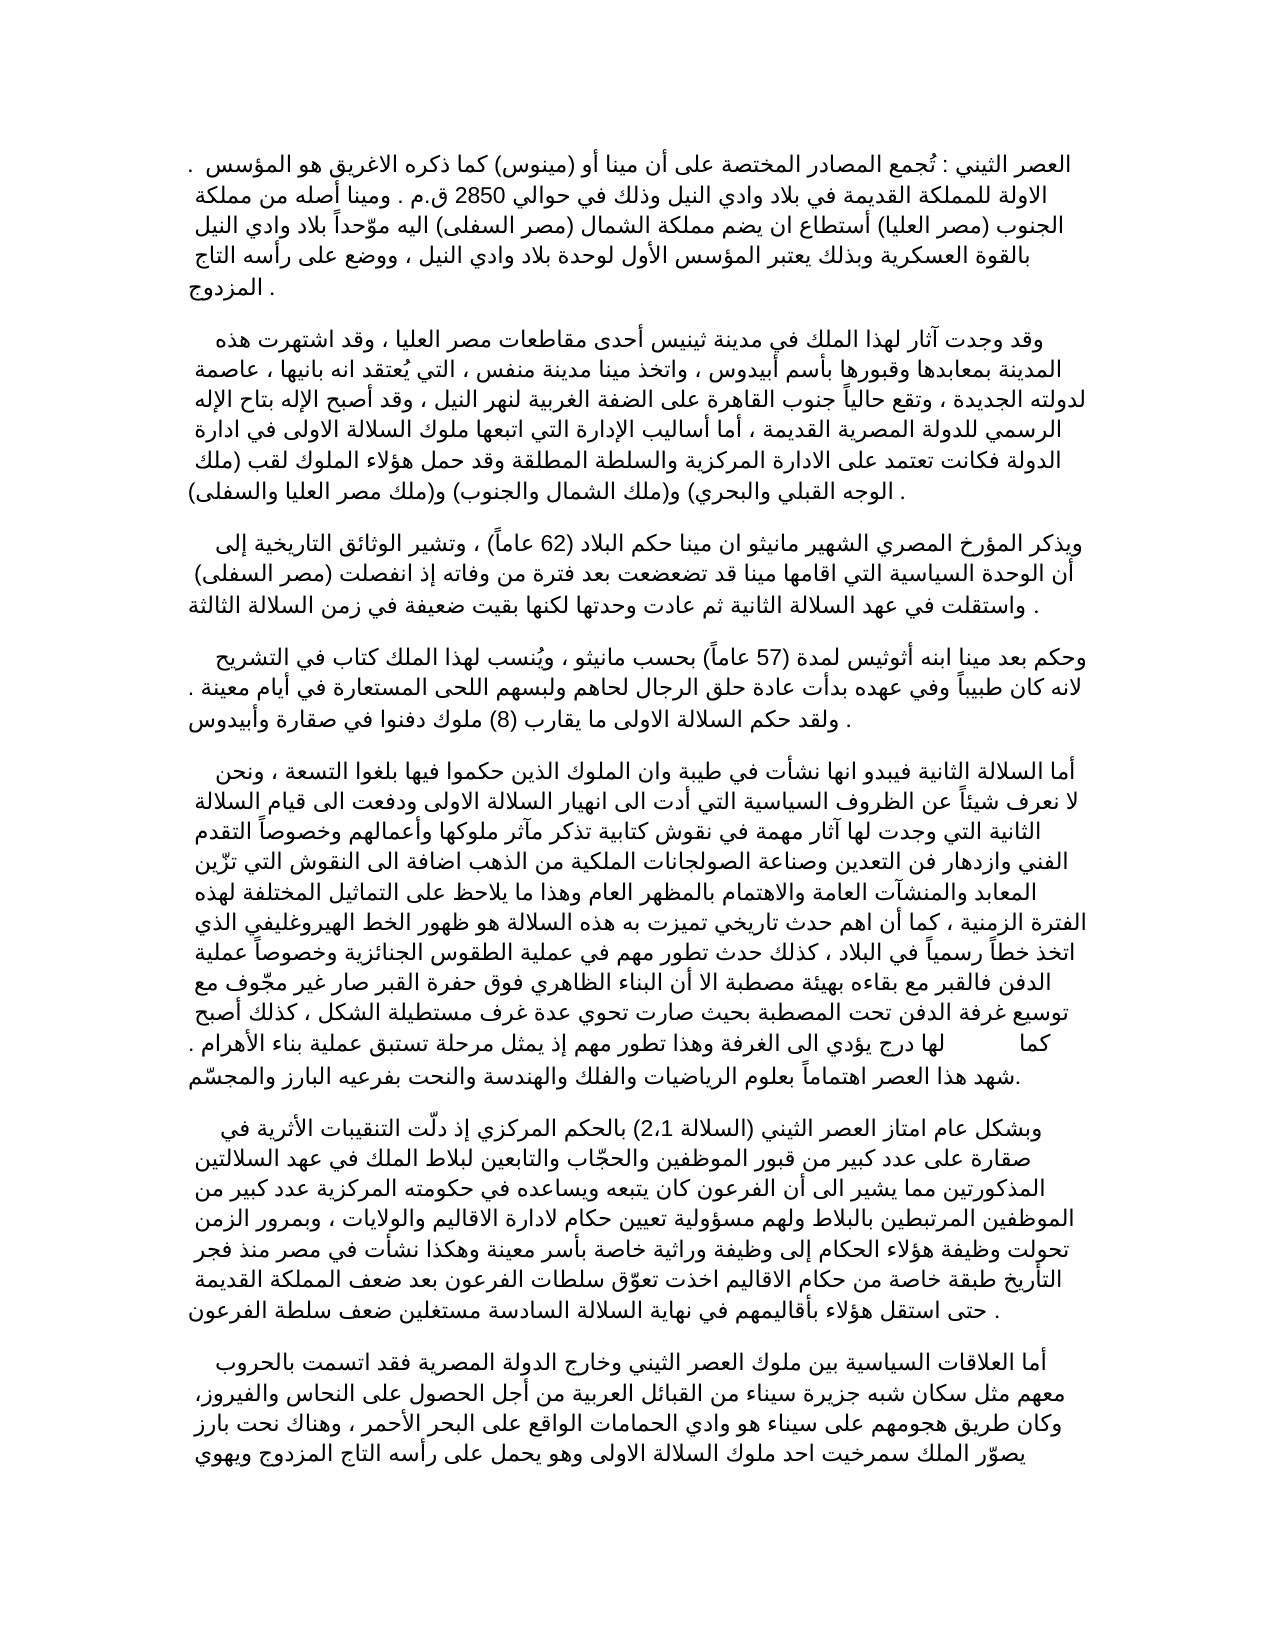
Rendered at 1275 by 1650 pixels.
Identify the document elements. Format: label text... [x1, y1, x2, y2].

text وحكم بعد مينا ابنه أثوثيس لمدة (57 عاماً) بحسب مانيثو ، ويُنسب لهذا الملك كتاب في التشريح لانه كان طبيباً وفي عهده بدأت عادة حلق الرجال لحاهم ولبسهم اللحى المستعارة في أيام معينة . ولقد حكم السلالة الاولى ما يقارب (8) ملوك دفنوا في صقارة وأبيدوس . [187, 644, 1087, 733]
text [187, 1349, 1087, 1466]
text ويذكر المؤرخ المصري الشهير مانيثو ان مينا حكم البلاد (62 عاماً) ، وتشير الوثائق التاريخية إلى أن الوحدة السياسية التي اقامها مينا قد تضعضعت بعد فترة من وفاته إذ انفصلت (مصر السفلى) واستقلت في عهد السلالة الثانية ثم عادت وحدتها لكنها بقيت ضعيفة في زمن السلالة الثالثة . [187, 530, 1087, 619]
text أما السلالة الثانية فيبدو انها نشأت في طيبة وان الملوك الذين حكموا فيها بلغوا التسعة ، ونحن لا نعرف شيئاً عن الظروف السياسية التي أدت الى انهيار السلالة الاولى ودفعت الى قيام السلالة الثانية التي وجدت لها آثار مهمة في نقوش كتابية تذكر مآثر ملوكها وأعمالهم وخصوصاً التقدم الفني وازدهار فن التعدين وصناعة الصولجانات الملكية من الذهب اضافة الى النقوش التي تزّين المعابد والمنشآت العامة والاهتمام بالمظهر العام وهذا ما يلاحظ على التماثيل المختلفة لهذه الفترة الزمنية ، كما أن اهم حدث تاريخي تميزت به هذه السلالة هو ظهور الخط الهيروغليفي الذي اتخذ خطاً رسمياً في البلاد ، كذلك حدث تطور مهم في عملية الطقوس الجنائزية وخصوصاً عملية الدفن فالقبر مع بقاءه بهيئة مصطبة الا أن البناء الظاهري فوق حفرة القبر صار غير مجّوف مع توسيع غرفة الدفن تحت المصطبة بحيث صارت تحوي عدة غرف مستطيلة الشكل ، كذلك أصبح لها درج يؤدي الى الغرفة وهذا تطور مهم إذ يمثل مرحلة تستبق عملية بناء الأهرام . كما شهد هذا العصر اهتماماً بعلوم الرياضيات والفلك والهندسة والنحت بفرعيه البارز والمجسّم. [187, 758, 1087, 1090]
text وقد وجدت آثار لهذا الملك في مدينة ثينيس أحدى مقاطعات مصر العليا ، وقد اشتهرت هذه المدينة بمعابدها وقبورها بأسم أبيدوس ، واتخذ مينا مدينة منفس ، التي يُعتقد انه بانيها ، عاصمة لدولته الجديدة ، وتقع حالياً جنوب القاهرة على الضفة الغربية لنهر النيل ، وقد أصبح الإله بتاح الإله الرسمي للدولة المصرية القديمة ، أما أساليب الإدارة التي اتبعها ملوك السلالة الاولى في ادارة الدولة فكانت تعتمد على الادارة المركزية والسلطة المطلقة وقد حمل هؤلاء الملوك لقب (ملك الوجه القبلي والبحري) و(ملك الشمال والجنوب) و(ملك مصر العليا والسفلى) . [187, 326, 1087, 505]
text وبشكل عام امتاز العصر الثيني (السلالة 2،1) بالحكم المركزي إذ دلّت التنقيبات الأثرية في صقارة على عدد كبير من قبور الموظفين والحجّاب والتابعين لبلاط الملك في عهد السلالتين المذكورتين مما يشير الى أن الفرعون كان يتبعه ويساعده في حكومته المركزية عدد كبير من الموظفين المرتبطين بالبلاط ولهم مسؤولية تعيين حكام لادارة الاقاليم والولايات ، وبمرور الزمن تحولت وظيفة هؤلاء الحكام إلى وظيفة وراثية خاصة بأسر معينة وهكذا نشأت في مصر منذ فجر التأريخ طبقة خاصة من حكام الاقاليم اخذت تعوّق سلطات الفرعون بعد ضعف المملكة القديمة حتى استقل هؤلاء بأقاليمهم في نهاية السلالة السادسة مستغلين ضعف سلطة الفرعون . [187, 1115, 1087, 1324]
text . العصر الثيني : تُجمع المصادر المختصة على أن مينا أو (مينوس) كما ذكره الاغريق هو المؤسس الاولة للمملكة القديمة في بلاد وادي النيل وذلك في حوالي 2850 ق.م . ومينا أصله من مملكة الجنوب (مصر العليا) أستطاع ان يضم مملكة الشمال (مصر السفلى) اليه موّحداً بلاد وادي النيل بالقوة العسكرية وبذلك يعتبر المؤسس الأول لوحدة بلاد وادي النيل ، ووضع على رأسه التاج المزدوج . [187, 150, 1087, 301]
